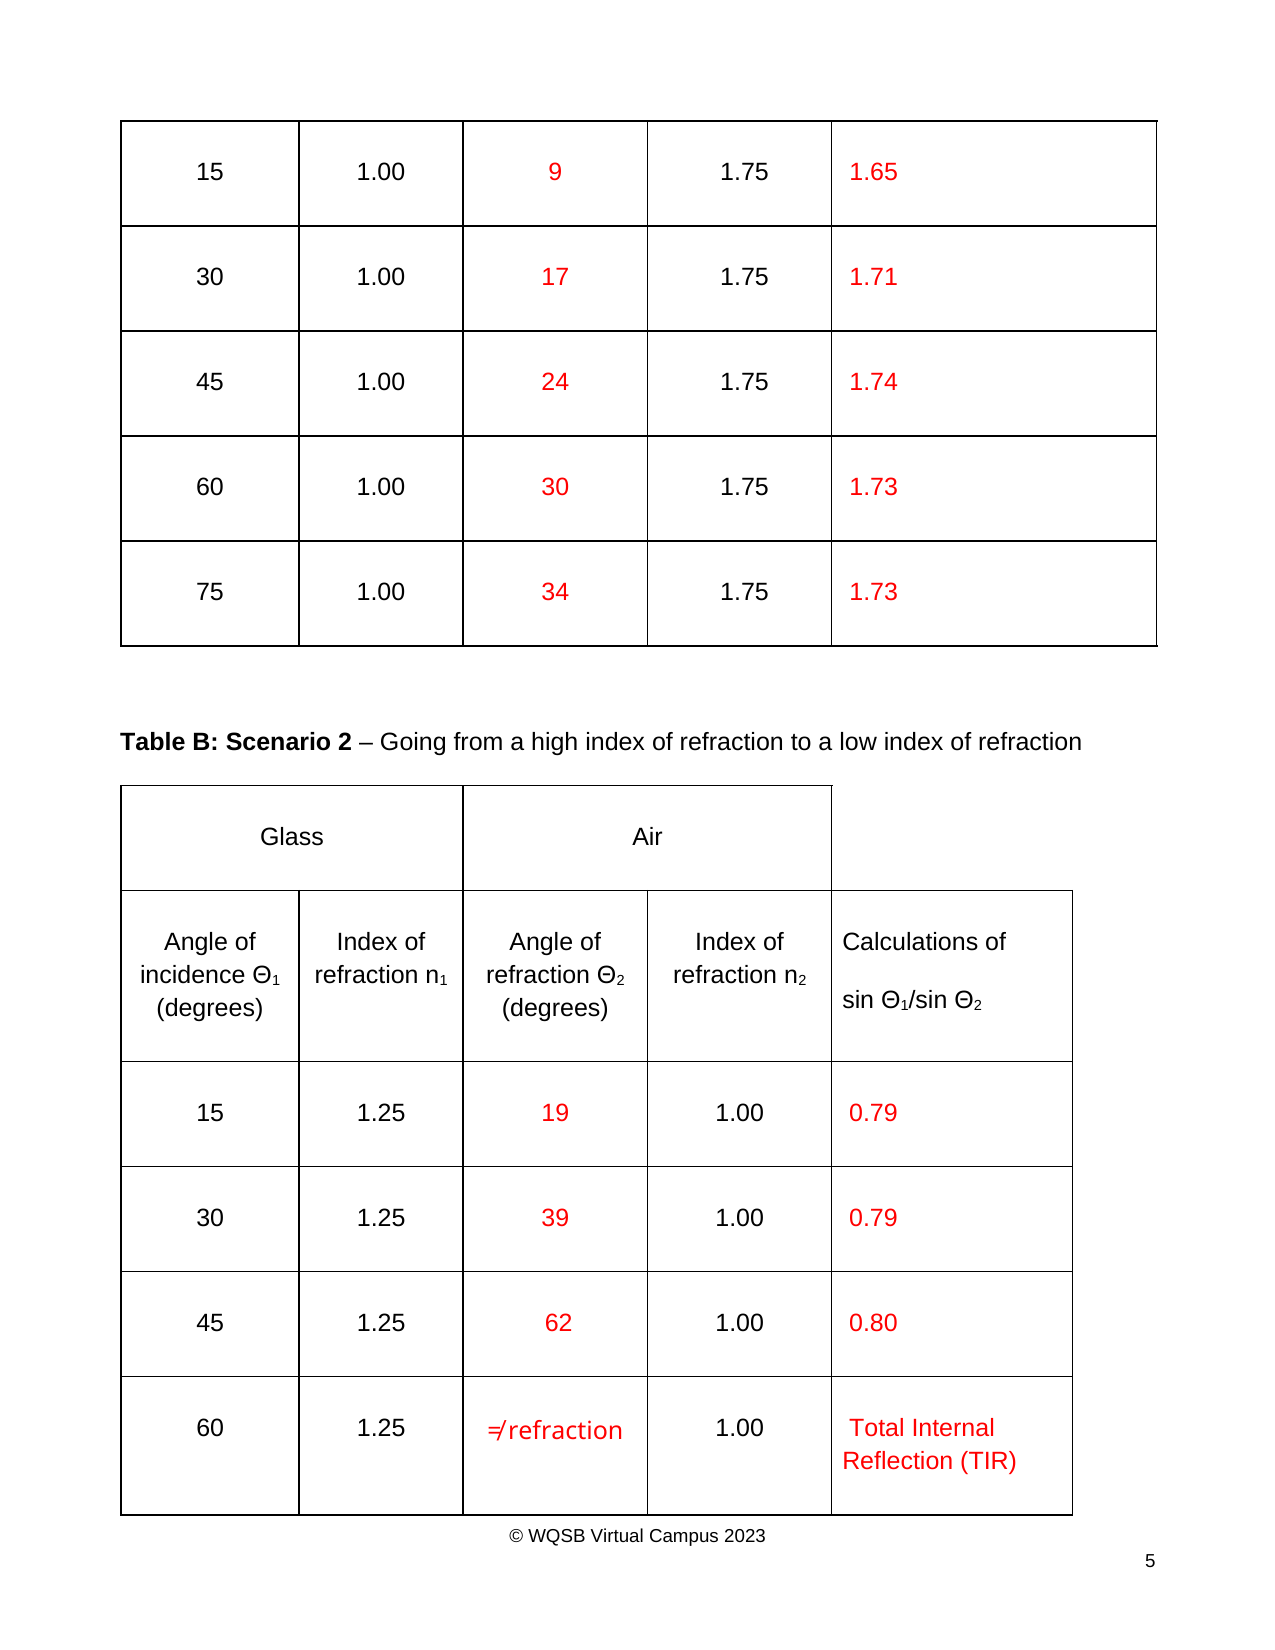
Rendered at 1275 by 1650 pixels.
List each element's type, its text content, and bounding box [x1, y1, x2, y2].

table_cell 1.00 [300, 437, 462, 540]
table_cell 1.75 [648, 542, 831, 645]
table_cell 1.25 [300, 1167, 462, 1271]
table_cell 30 [122, 1167, 298, 1271]
text Table B: Scenario 2 – Going from a high index of refraction to a low index of refraction [120, 727, 1155, 756]
table_cell ≠ refraction [464, 1377, 647, 1514]
table_cell Calculations of sin Θ1/sin Θ2 [832, 891, 1072, 1061]
table_cell 1.75 [648, 332, 831, 435]
table_cell 24 [464, 332, 647, 435]
table_cell Angle of incidence Θ1 (degrees) [122, 891, 298, 1061]
table_cell Total Internal Reflection (TIR) [832, 1377, 1072, 1514]
table_cell 15 [122, 122, 298, 225]
table_cell 30 [464, 437, 647, 540]
table_cell 1.00 [300, 122, 462, 225]
table_cell 1.00 [648, 1377, 831, 1514]
table_cell 1.73 [832, 437, 1156, 540]
table_cell 1.75 [648, 227, 831, 330]
table_cell 60 [122, 437, 298, 540]
table_cell 39 [464, 1167, 647, 1271]
table_cell 75 [122, 542, 298, 645]
table_cell 15 [122, 1062, 298, 1166]
table_header Glass [122, 786, 462, 890]
table_cell 1.00 [648, 1167, 831, 1271]
table_cell 1.75 [648, 122, 831, 225]
table_cell 17 [464, 227, 647, 330]
table_header Air [464, 786, 831, 890]
table_cell Index of refraction n1 [300, 891, 462, 1061]
table_cell 0.80 [832, 1272, 1072, 1376]
table_cell 1.00 [648, 1062, 831, 1166]
table_cell 1.73 [832, 542, 1156, 645]
table_cell 45 [122, 1272, 298, 1376]
table_header [832, 785, 1072, 890]
table_cell Index of refraction n2 [648, 891, 831, 1061]
table_cell 1.00 [648, 1272, 831, 1376]
table_cell 60 [122, 1377, 298, 1514]
table_cell 0.79 [832, 1062, 1072, 1166]
table_cell 19 [464, 1062, 647, 1166]
table_cell 30 [122, 227, 298, 330]
table_cell 1.25 [300, 1272, 462, 1376]
table_cell 1.71 [832, 227, 1156, 330]
table_cell 1.00 [300, 542, 462, 645]
table_cell 1.74 [832, 332, 1156, 435]
table_cell 1.25 [300, 1377, 462, 1514]
table_cell 62 [464, 1272, 647, 1376]
table_cell 1.00 [300, 332, 462, 435]
table_cell 9 [464, 122, 647, 225]
table_cell 1.00 [300, 227, 462, 330]
table_cell 1.75 [648, 437, 831, 540]
table_cell 34 [464, 542, 647, 645]
table_cell 45 [122, 332, 298, 435]
table_cell 0.79 [832, 1167, 1072, 1271]
table_cell Angle of refraction Θ2 (degrees) [464, 891, 647, 1061]
table_cell 1.25 [300, 1062, 462, 1166]
table_cell 1.65 [832, 122, 1156, 225]
